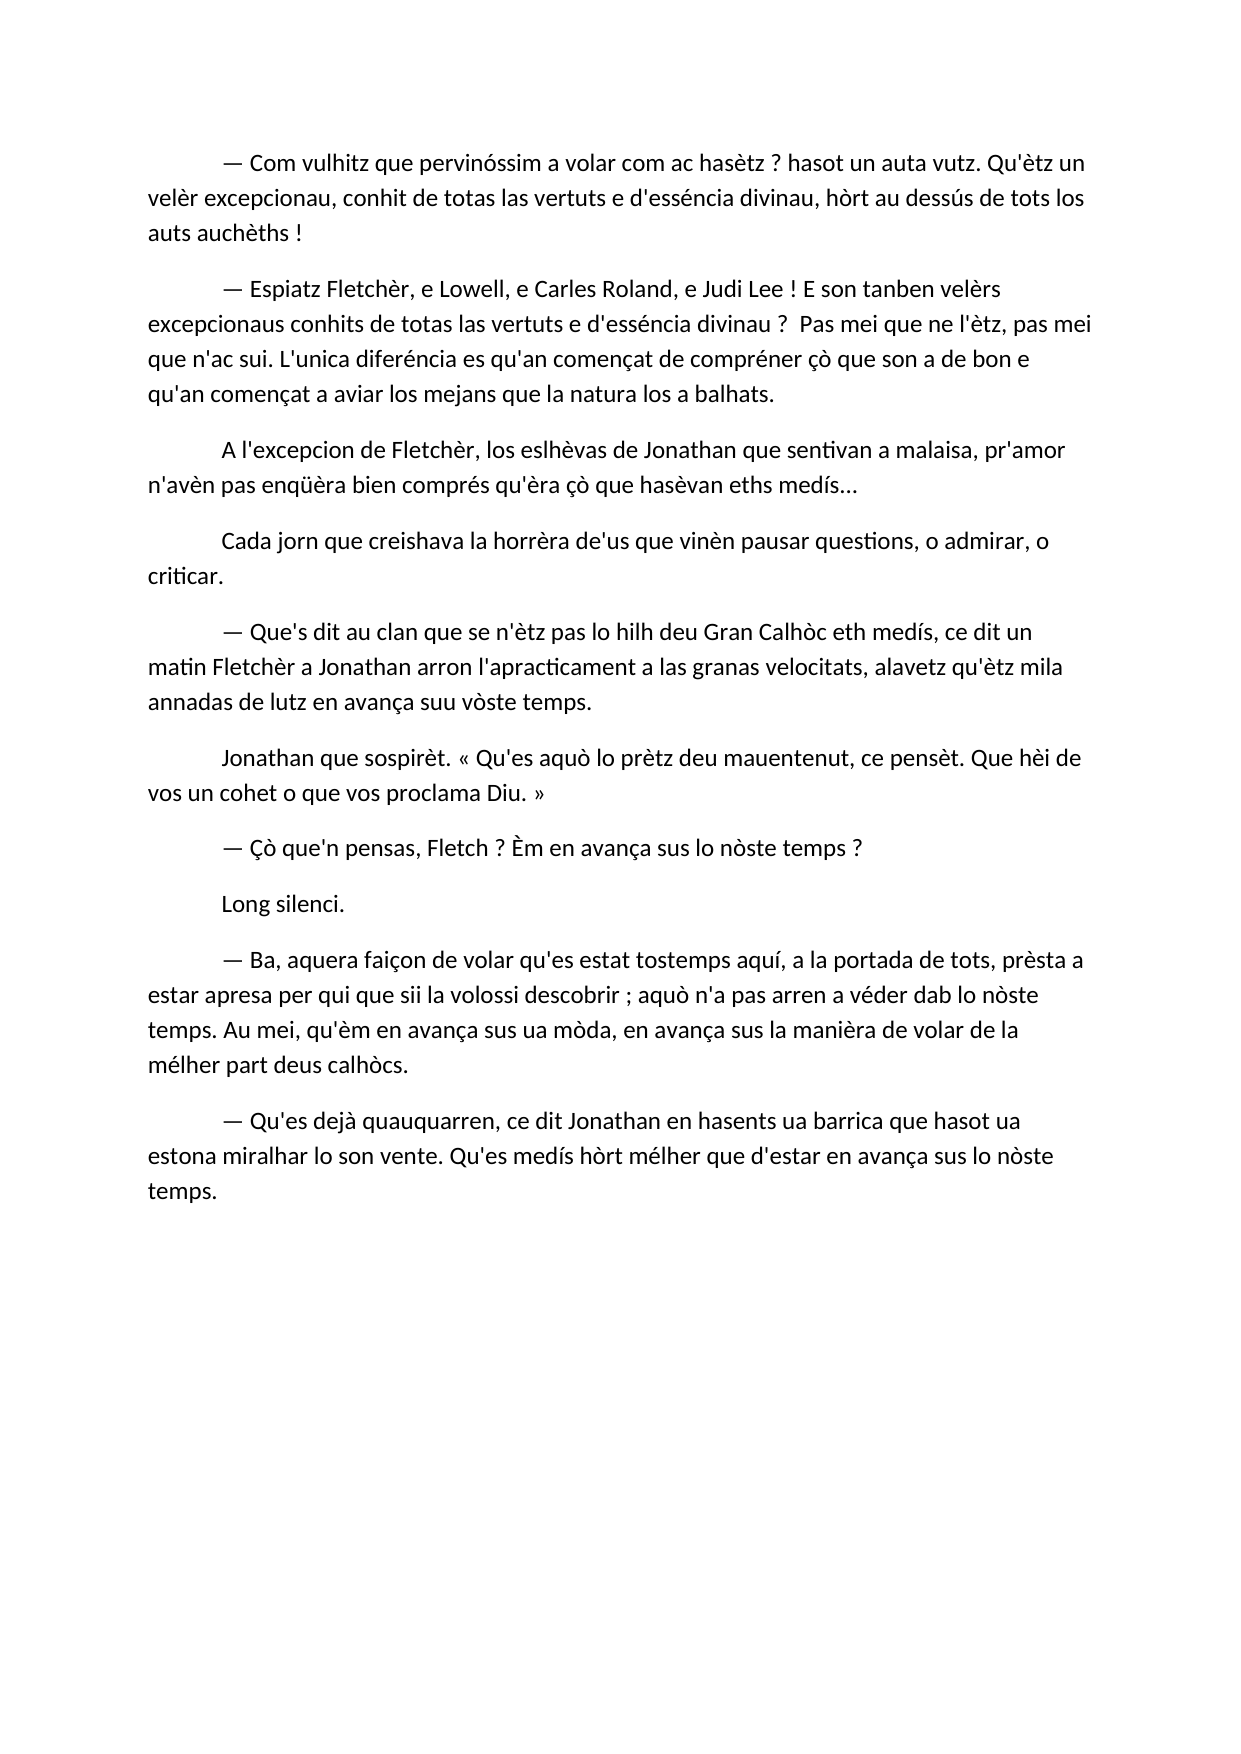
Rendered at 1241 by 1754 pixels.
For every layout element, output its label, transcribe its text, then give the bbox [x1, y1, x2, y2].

text Jonathan que sospirèt. « Qu'es aquò lo prètz deu mauentenut, ce pensèt. Que hèi de vos un cohet o que vos proclama Diu. » [148, 742, 1093, 807]
text — Ba, aquera faiçon de volar qu'es estat tostemps aquí, a la portada de tots, prèsta a estar apresa per qui que sii la volossi descobrir ; aquò n'a pas arren a véder dab lo nòste temps. Au mei, qu'èm en avança sus ua mòda, en avança sus la manièra de volar de la mélher part deus calhòcs. [148, 944, 1093, 1080]
text — Com vulhitz que pervinóssim a volar com ac hasètz ? hasot un auta vutz. Qu'ètz un velèr excepcionau, conhit de totas las vertuts e d'esséncia divinau, hòrt au dessús de tots los auts auchèths ! [148, 148, 1093, 248]
text Cada jorn que creishava la horrèra de'us que vinèn pausar questions, o admirar, o criticar. [148, 525, 1093, 591]
text A l'excepcion de Fletchèr, los eslhèvas de Jonathan que sentivan a malaisa, pr'amor n'avèn pas enqüèra bien comprés qu'èra çò que hasèvan eths medís... [148, 434, 1093, 500]
text Long silenci. [148, 888, 1093, 919]
text — Çò que'n pensas, Fletch ? Èm en avança sus lo nòste temps ? [148, 833, 1093, 863]
text — Espiatz Fletchèr, e Lowell, e Carles Roland, e Judi Lee ! E son tanben velèrs excepcionaus conhits de totas las vertuts e d'esséncia divinau ? Pas mei que ne l'ètz, pas mei que n'ac sui. L'unica diferéncia es qu'an començat de compréner çò que son a de bon e qu'an començat a aviar los mejans que la natura los a balhats. [148, 273, 1093, 409]
text — Que's dit au clan que se n'ètz pas lo hilh deu Gran Calhòc eth medís, ce dit un matin Fletchèr a Jonathan arron l'apracticament a las granas velocitats, alavetz qu'ètz mila annadas de lutz en avança suu vòste temps. [148, 616, 1093, 716]
text — Qu'es dejà quauquarren, ce dit Jonathan en hasents ua barrica que hasot ua estona miralhar lo son vente. Qu'es medís hòrt mélher que d'estar en avança sus lo nòste temps. [148, 1105, 1093, 1206]
